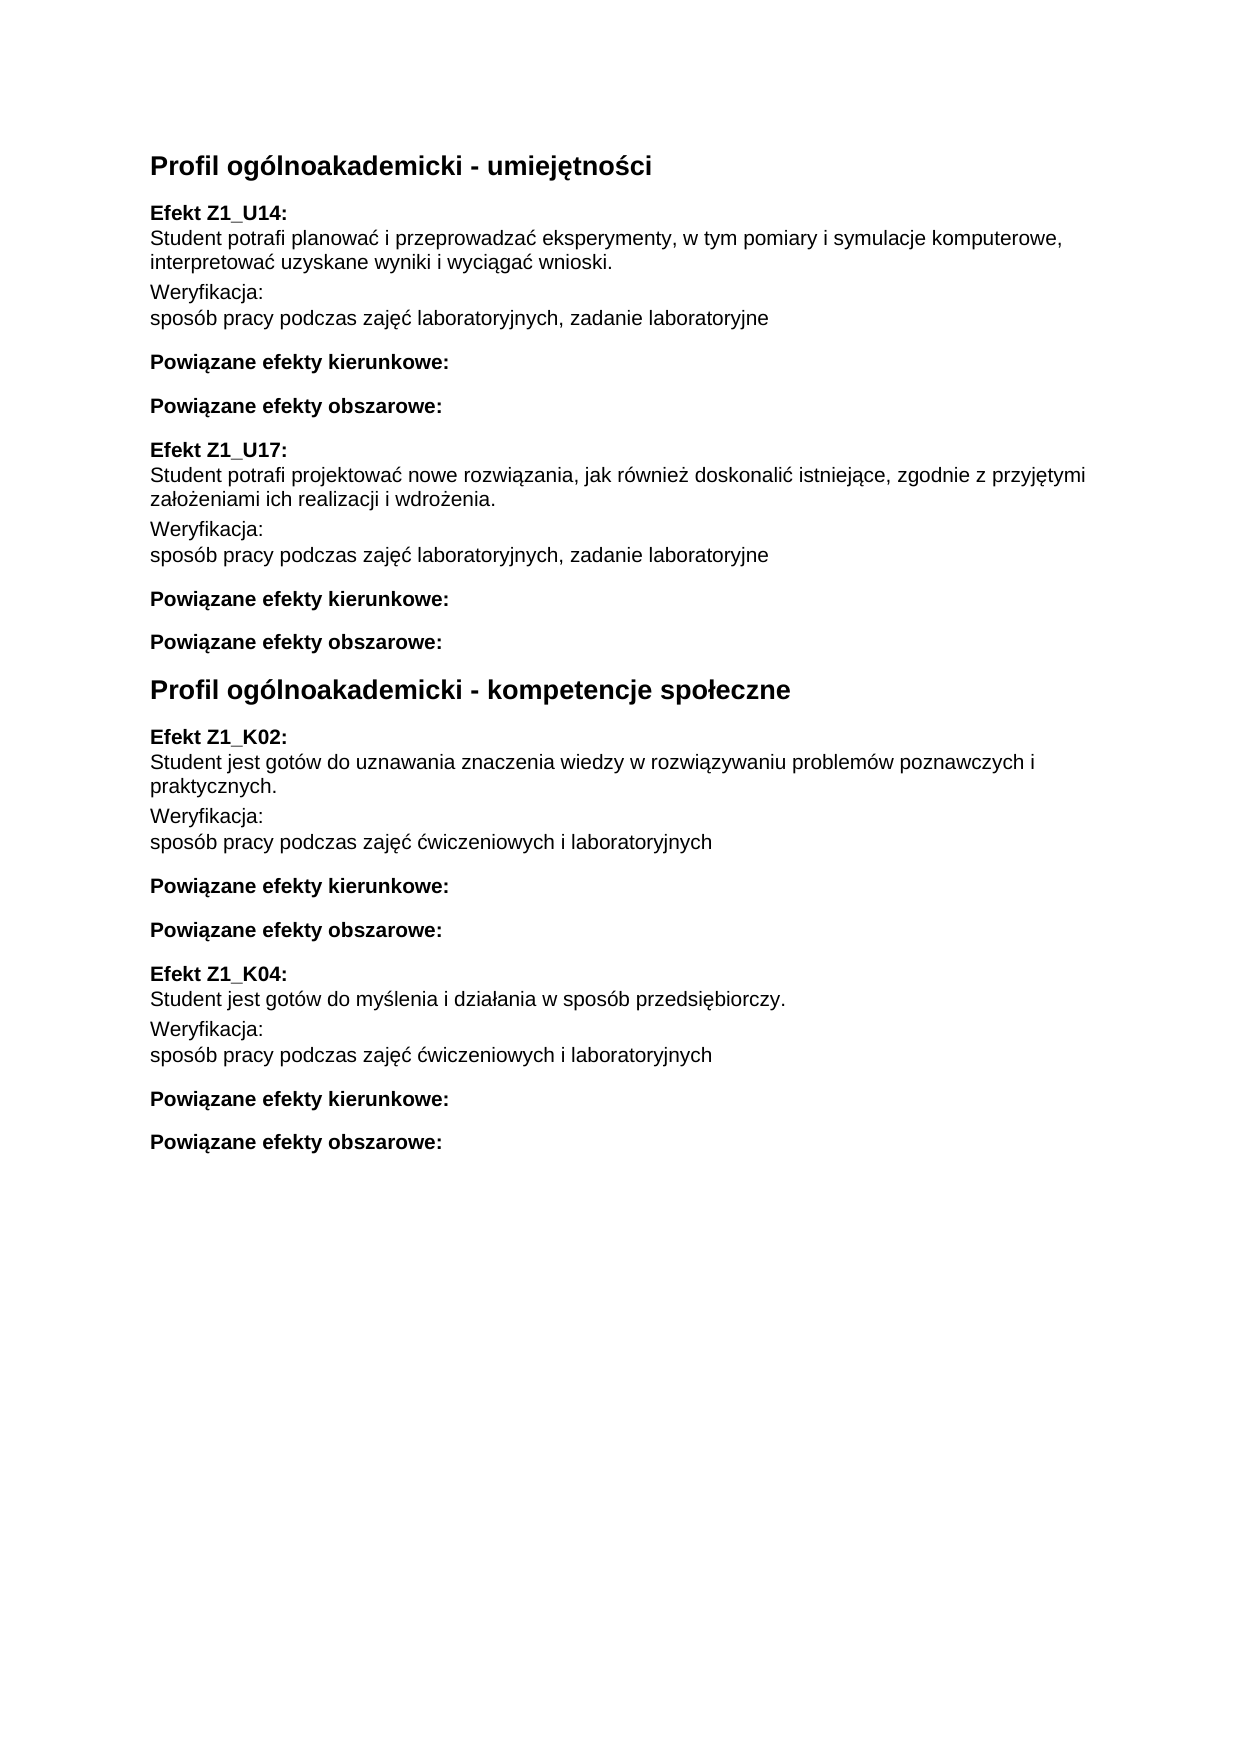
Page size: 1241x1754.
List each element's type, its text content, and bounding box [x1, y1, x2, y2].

text Powiązane efekty kierunkowe: [150, 586, 1090, 610]
subtitle Profil ogólnoakademicki - kompetencje społeczne [150, 674, 1090, 705]
text Powiązane efekty obszarowe: [150, 630, 1090, 654]
text Student jest gotów do myślenia i działania w sposób przedsiębiorczy. [150, 986, 1090, 1010]
text Powiązane efekty obszarowe: [150, 394, 1090, 418]
text sposób pracy podczas zajęć ćwiczeniowych i laboratoryjnych [150, 830, 1090, 854]
text sposób pracy podczas zajęć ćwiczeniowych i laboratoryjnych [150, 1043, 1090, 1067]
text Powiązane efekty kierunkowe: [150, 350, 1090, 374]
text Efekt Z1_K04: [150, 961, 1090, 985]
text Efekt Z1_K02: [150, 725, 1090, 749]
subtitle Profil ogólnoakademicki - umiejętności [150, 150, 1090, 181]
text Student potrafi planować i przeprowadzać eksperymenty, w tym pomiary i symulacje komputerowe, interpretować uzyskane wyniki i wyciągać wnioski. [150, 226, 1090, 274]
text Student jest gotów do uznawania znaczenia wiedzy w rozwiązywaniu problemów poznawczych i praktycznych. [150, 750, 1090, 798]
text Powiązane efekty obszarowe: [150, 1130, 1090, 1154]
text Weryfikacja: [150, 1017, 1090, 1041]
text Weryfikacja: [150, 280, 1090, 304]
text Weryfikacja: [150, 804, 1090, 828]
text Powiązane efekty kierunkowe: [150, 874, 1090, 898]
text sposób pracy podczas zajęć laboratoryjnych, zadanie laboratoryjne [150, 306, 1090, 330]
text sposób pracy podczas zajęć laboratoryjnych, zadanie laboratoryjne [150, 543, 1090, 567]
text Powiązane efekty kierunkowe: [150, 1086, 1090, 1110]
text Efekt Z1_U17: [150, 437, 1090, 461]
text Powiązane efekty obszarowe: [150, 918, 1090, 942]
text Efekt Z1_U14: [150, 201, 1090, 225]
text Weryfikacja: [150, 517, 1090, 541]
text Student potrafi projektować nowe rozwiązania, jak również doskonalić istniejące, zgodnie z przyjętymi założeniami ich realizacji i wdrożenia. [150, 462, 1090, 510]
